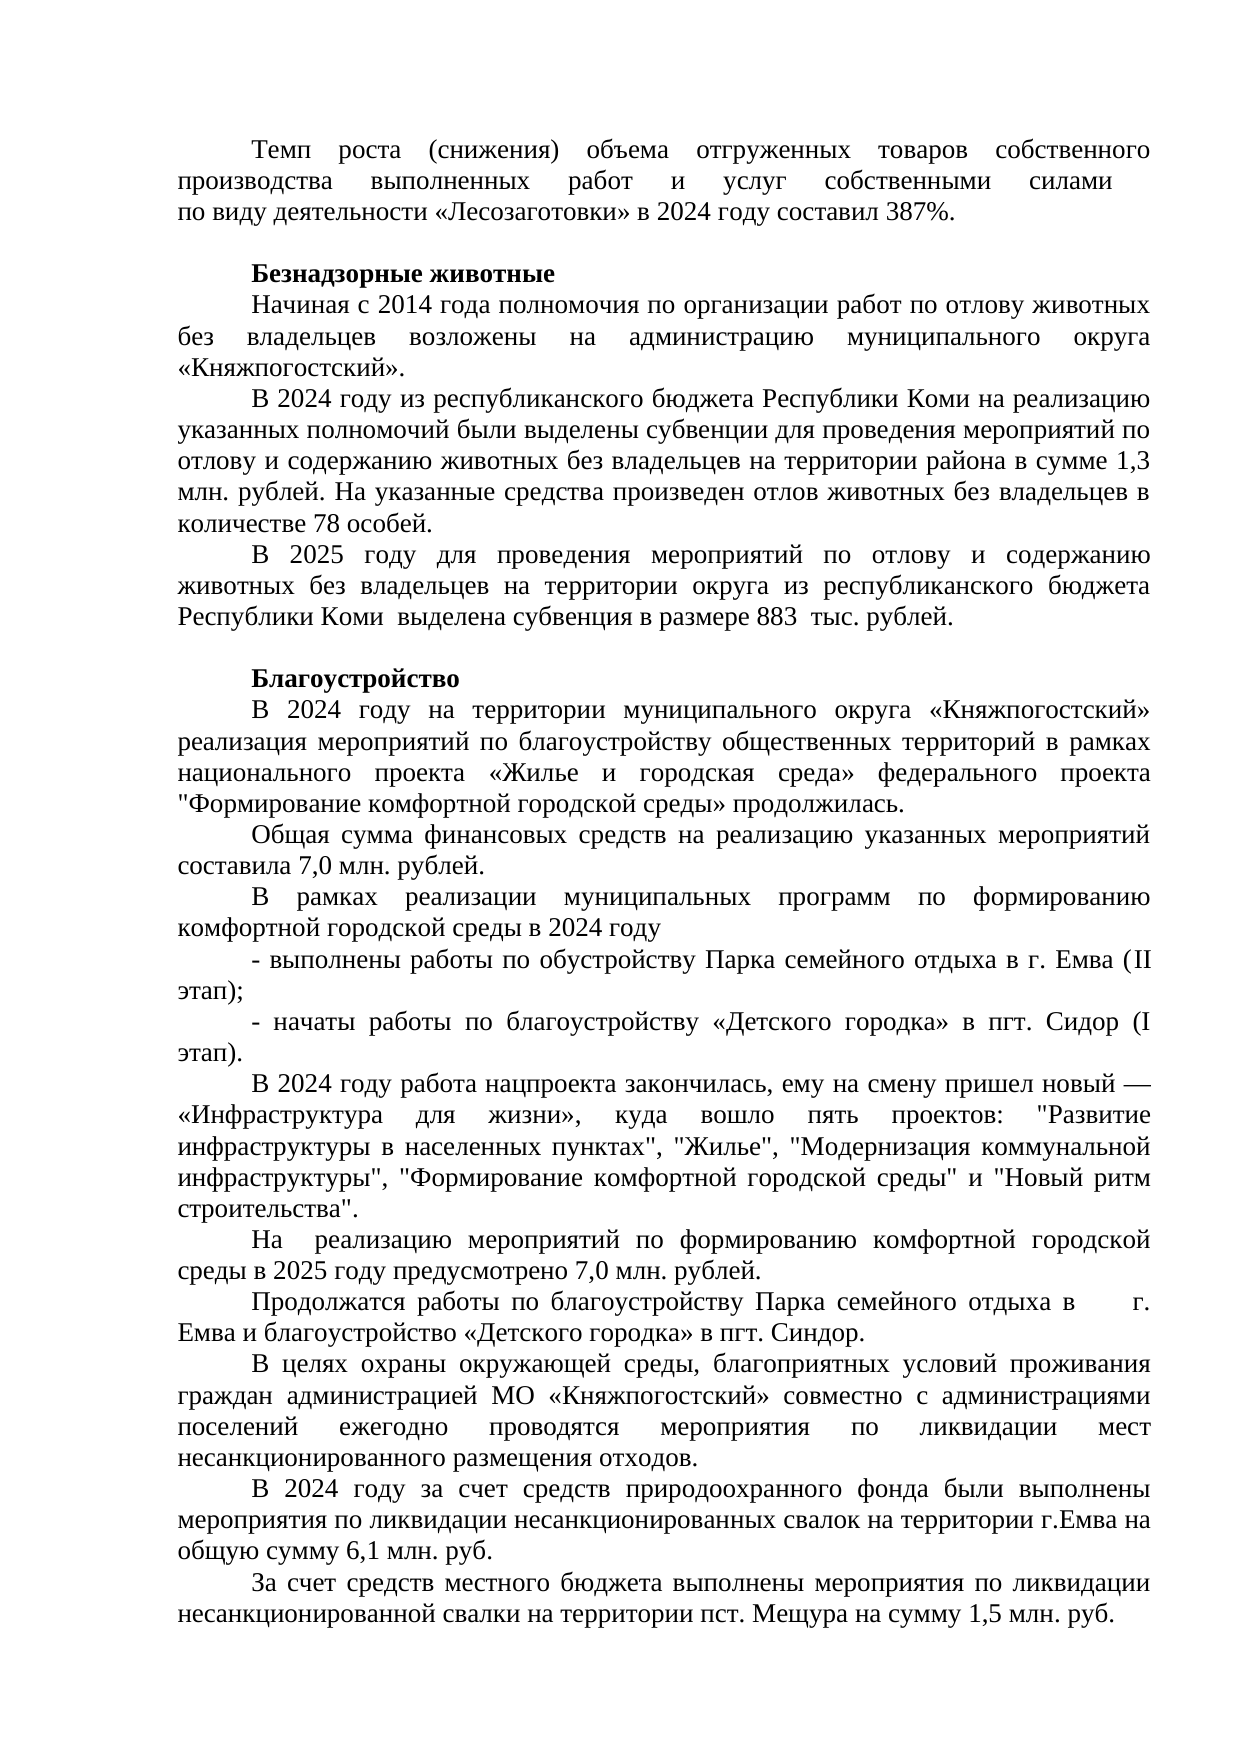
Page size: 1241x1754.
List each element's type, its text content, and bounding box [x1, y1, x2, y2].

text В 2024 году за счет средств природоохранного фонда были выполнены мероприятия по ликвидации несанкционированных свалок на территории г.Емва на общую сумму 6,1 млн. руб. [177, 1472, 1152, 1566]
text Безнадзорные животные [177, 257, 1152, 289]
text - выполнены работы по обустройству Парка семейного отдыха в г. Емва (II этап); [177, 943, 1152, 1005]
text В 2025 году для проведения мероприятий по отлову и содержанию животных без владельцев на территории округа из республиканского бюджета Республики Коми выделена субвенция в размере 883 тыс. рублей. [177, 538, 1152, 631]
text Общая сумма финансовых средств на реализацию указанных мероприятий составила 7,0 млн. рублей. [177, 818, 1152, 880]
text В 2024 году на территории муниципального округа «Княжпогостский» реализация мероприятий по благоустройству общественных территорий в рамках национального проекта «Жилье и городская среда» федерального проекта "Формирование комфортной городской среды» продолжилась. [177, 693, 1152, 818]
text Темп роста (снижения) объема отгруженных товаров собственного производства выполненных работ и услуг собственными силами по виду деятельности «Лесозаготовки» в 2024 году составил 387%. [177, 133, 1152, 226]
text В 2024 году из республиканского бюджета Республики Коми на реализацию указанных полномочий были выделены субвенции для проведения мероприятий по отлову и содержанию животных без владельцев на территории района в сумме 1,3 млн. рублей. На указанные средства произведен отлов животных без владельцев в количестве 78 особей. [177, 382, 1152, 538]
text - начаты работы по благоустройству «Детского городка» в пгт. Сидор (I этап). [177, 1005, 1152, 1067]
text В целях охраны окружающей среды, благоприятных условий проживания граждан администрацией МО «Княжпогостский» совместно с администрациями поселений ежегодно проводятся мероприятия по ликвидации мест несанкционированного размещения отходов. [177, 1348, 1152, 1472]
text На реализацию мероприятий по формированию комфортной городской среды в 2025 году предусмотрено 7,0 млн. рублей. [177, 1223, 1152, 1285]
text Продолжатся работы по благоустройству Парка семейного отдыха в г. Емва и благоустройство «Детского городка» в пгт. Синдор. [177, 1285, 1152, 1348]
text В рамках реализации муниципальных программ по формированию комфортной городской среды в 2024 году [177, 880, 1152, 943]
text Начиная с 2014 года полномочия по организации работ по отлову животных без владельцев возложены на администрацию муниципального округа «Княжпогостский». [177, 289, 1152, 382]
text Благоустройство [177, 662, 1152, 693]
text За счет средств местного бюджета выполнены мероприятия по ликвидации несанкционированной свалки на территории пст. Мещура на сумму 1,5 млн. руб. [177, 1566, 1152, 1628]
text В 2024 году работа нацпроекта закончилась, ему на смену пришел новый — «Инфраструктура для жизни», куда вошло пять проектов: "Развитие инфраструктуры в населенных пунктах", "Жилье", "Модернизация коммунальной инфраструктуры", "Формирование комфортной городской среды" и "Новый ритм строительства". [177, 1067, 1152, 1223]
